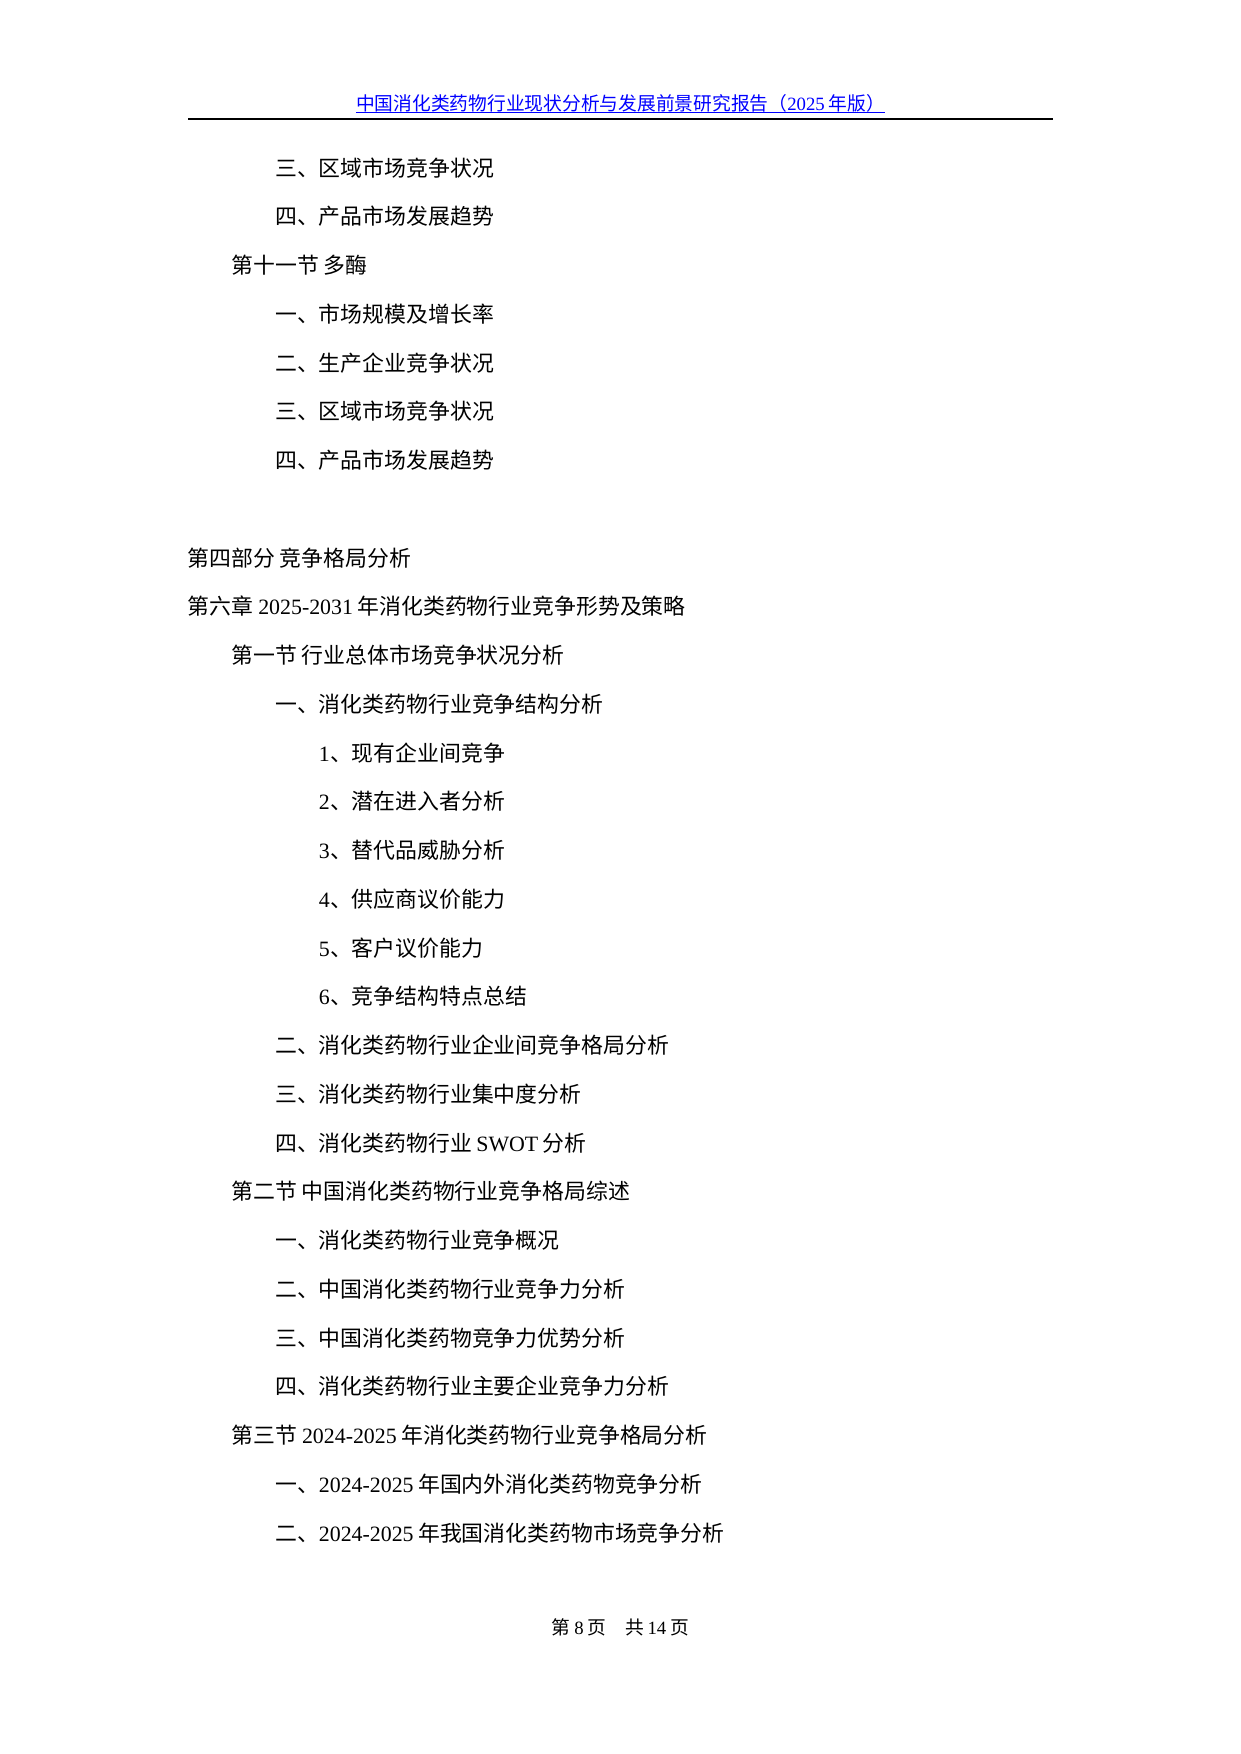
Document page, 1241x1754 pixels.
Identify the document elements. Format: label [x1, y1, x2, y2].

text [187, 150, 1053, 1548]
